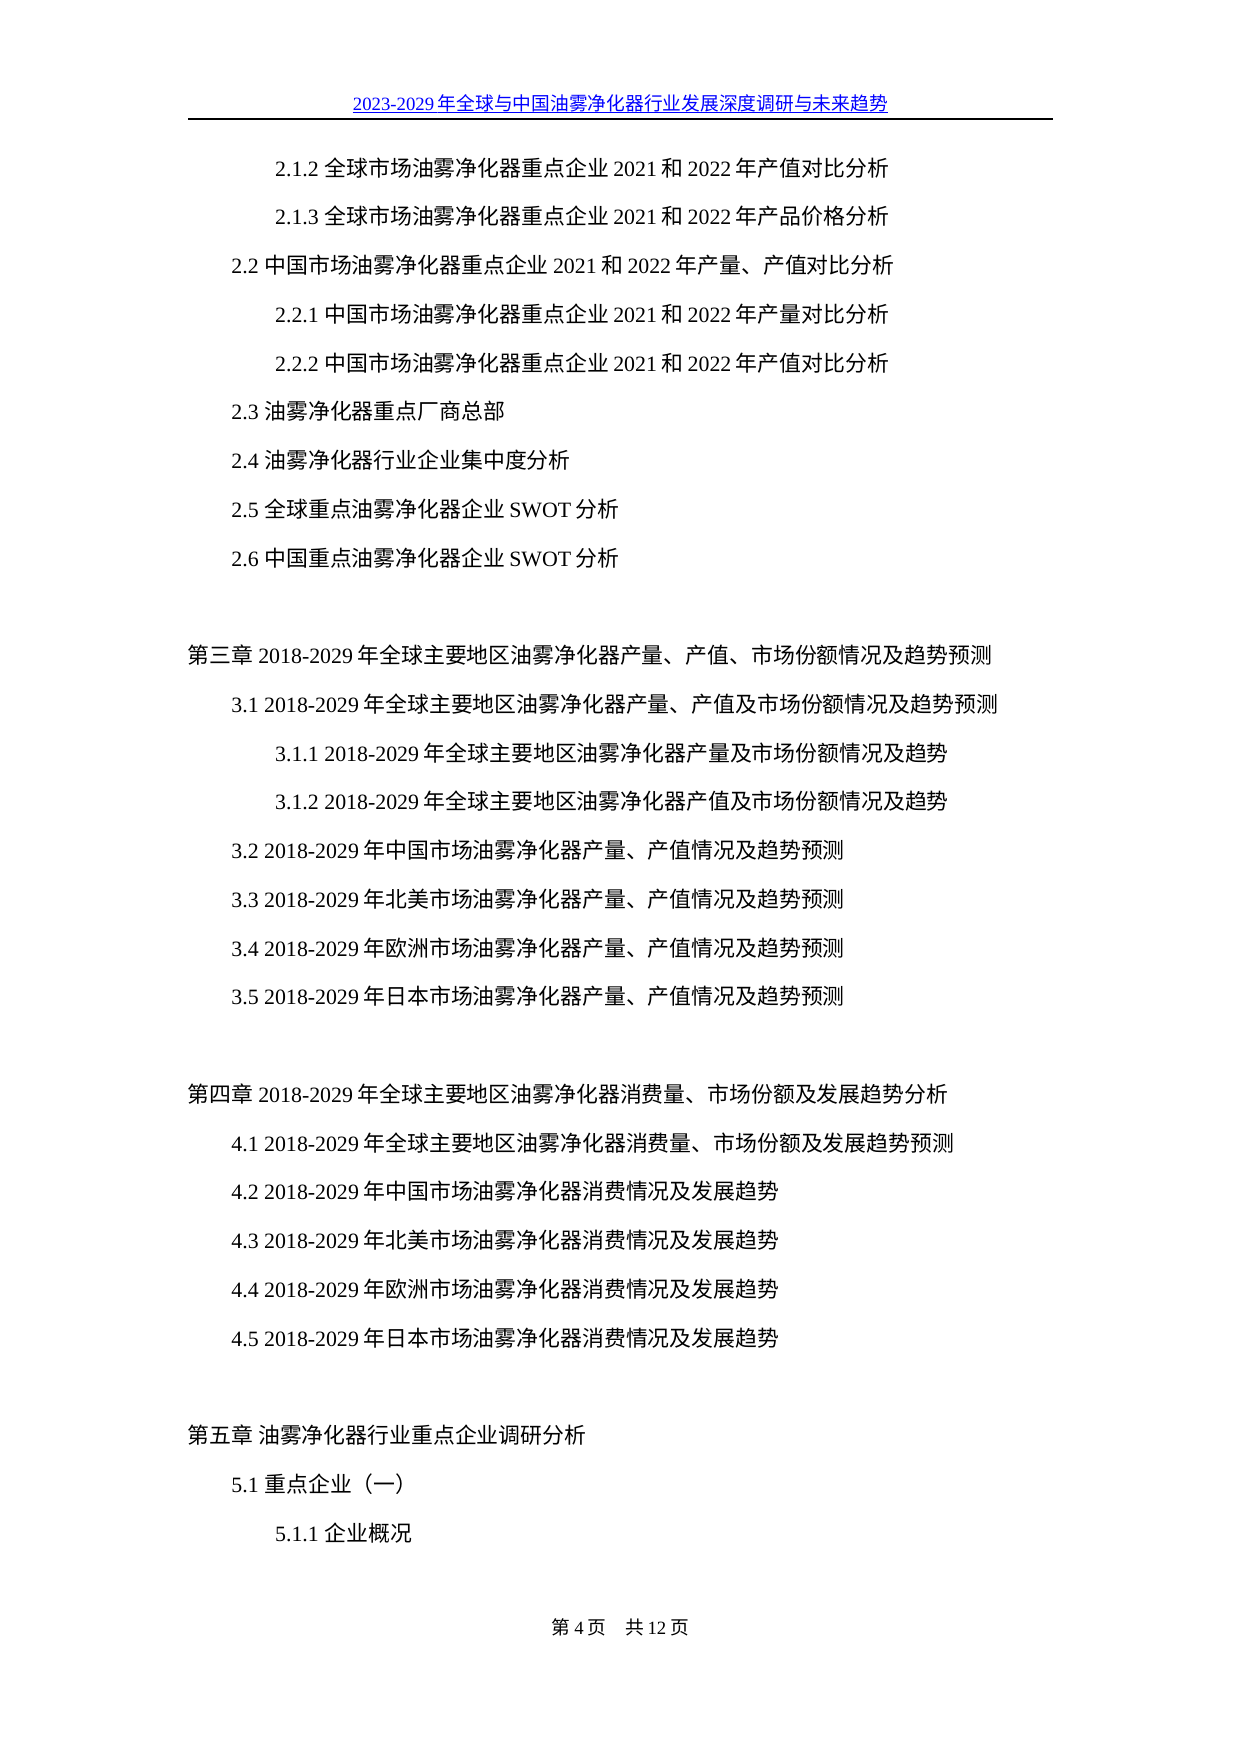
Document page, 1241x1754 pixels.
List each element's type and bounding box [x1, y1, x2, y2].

text [187, 150, 1053, 1548]
